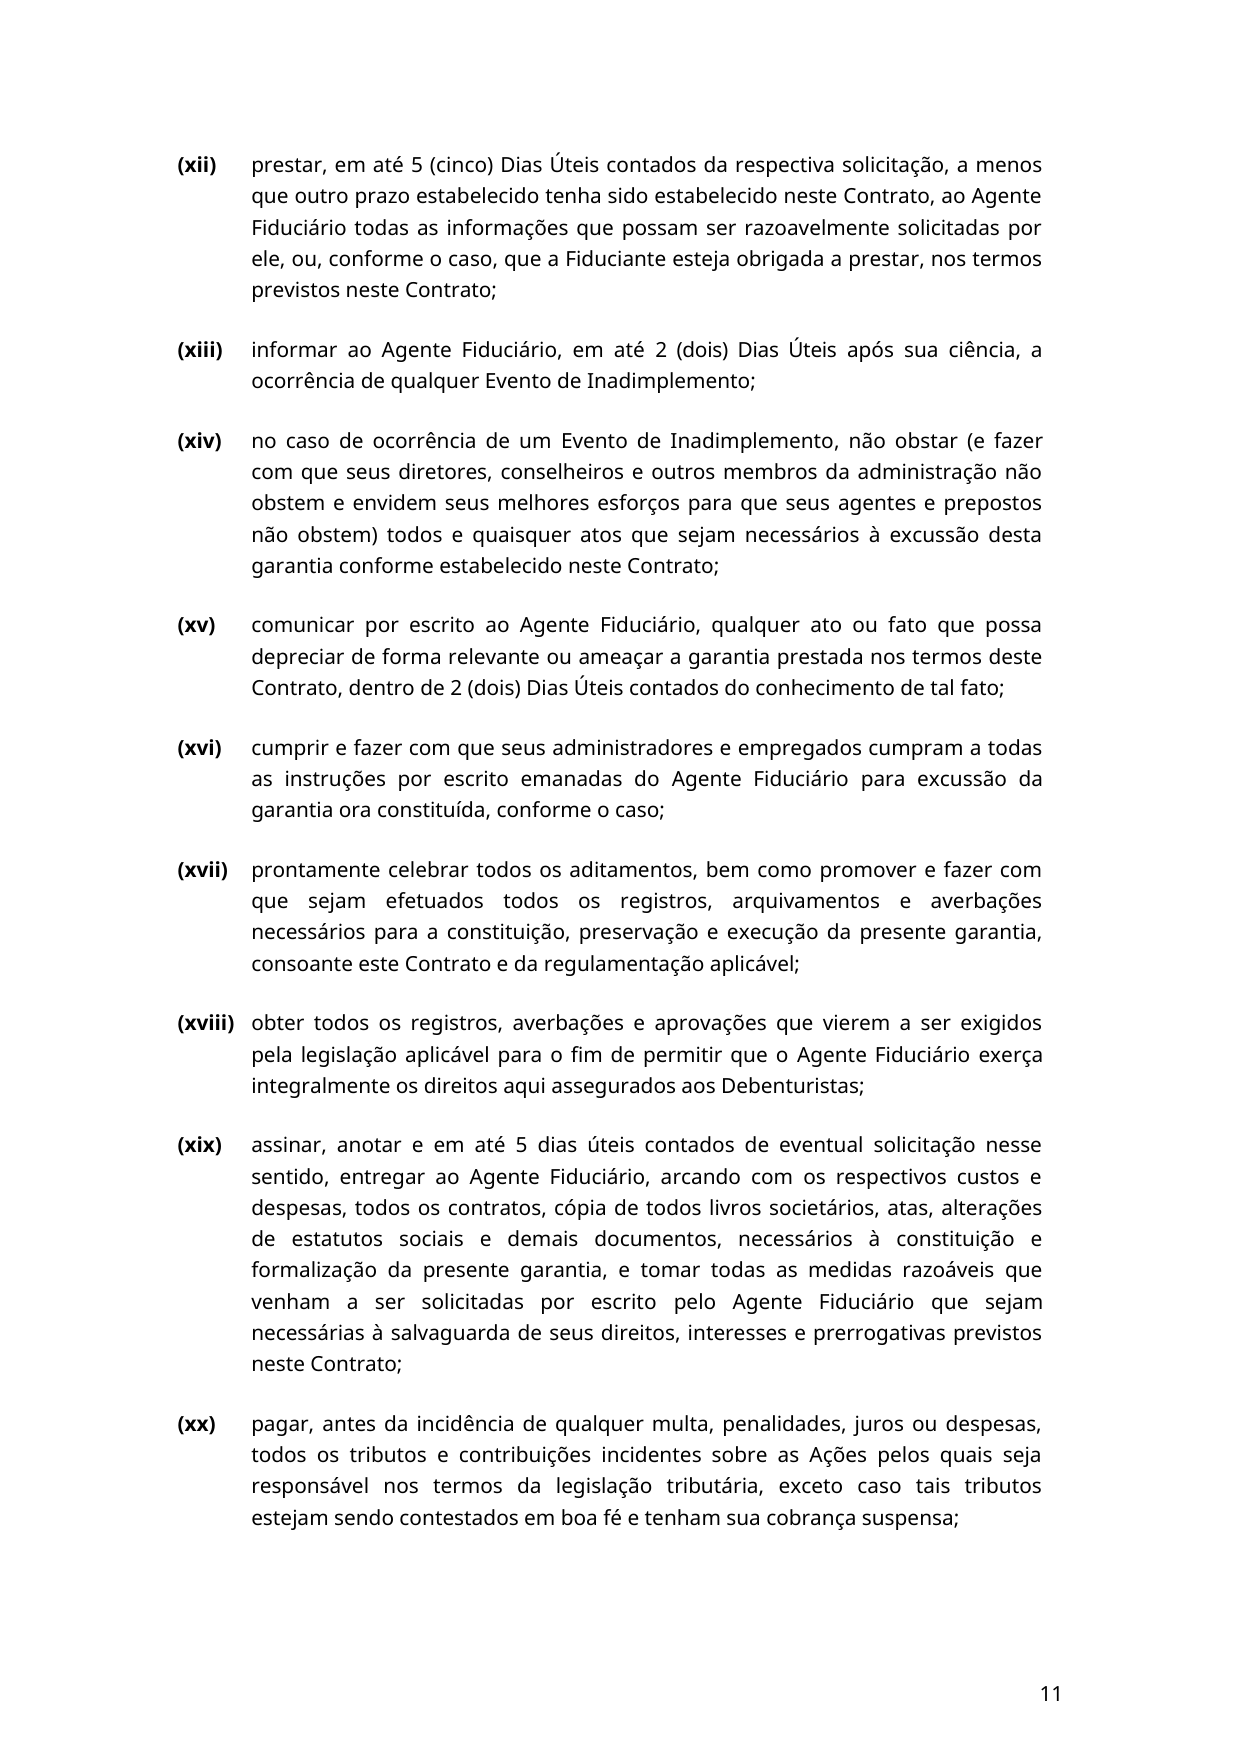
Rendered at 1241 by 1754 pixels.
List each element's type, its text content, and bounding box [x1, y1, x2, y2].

list pagar, antes da incidência de qualquer multa, penalidades, juros ou despesas, todos os tributos e contribuições incidentes sobre as Ações pelos quais seja responsável nos termos da legislação tributária, exceto caso tais tributos estejam sendo contestados em boa fé e tenham sua cobrança suspensa; [177, 1406, 1043, 1531]
list assinar, anotar e em até 5 dias úteis contados de eventual solicitação nesse sentido, entregar ao Agente Fiduciário, arcando com os respectivos custos e despesas, todos os contratos, cópia de todos livros societários, atas, alterações de estatutos sociais e demais documentos, necessários à constituição e formalização da presente garantia, e tomar todas as medidas razoáveis que venham a ser solicitadas por escrito pelo Agente Fiduciário que sejam necessárias à salvaguarda de seus direitos, interesses e prerrogativas previstos neste Contrato; [177, 1128, 1043, 1378]
list prestar, em até 5 (cinco) Dias Úteis contados da respectiva solicitação, a menos que outro prazo estabelecido tenha sido estabelecido neste Contrato, ao Agente Fiduciário todas as informações que possam ser razoavelmente solicitadas por ele, ou, conforme o caso, que a Fiduciante esteja obrigada a prestar, nos termos previstos neste Contrato; [177, 148, 1043, 304]
list no caso de ocorrência de um Evento de Inadimplemento, não obstar (e fazer com que seus diretores, conselheiros e outros membros da administração não obstem e envidem seus melhores esforços para que seus agentes e prepostos não obstem) todos e quaisquer atos que sejam necessários à excussão desta garantia conforme estabelecido neste Contrato; [177, 423, 1043, 579]
list informar ao Agente Fiduciário, em até 2 (dois) Dias Úteis após sua ciência, a ocorrência de qualquer Evento de Inadimplemento; [177, 332, 1043, 395]
list prontamente celebrar todos os aditamentos, bem como promover e fazer com que sejam efetuados todos os registros, arquivamentos e averbações necessários para a constituição, preservação e execução da presente garantia, consoante este Contrato e da regulamentação aplicável; [177, 852, 1043, 977]
list obter todos os registros, averbações e aprovações que vierem a ser exigidos pela legislação aplicável para o fim de permitir que o Agente Fiduciário exerça integralmente os direitos aqui assegurados aos Debenturistas; [177, 1006, 1043, 1099]
list comunicar por escrito ao Agente Fiduciário, qualquer ato ou fato que possa depreciar de forma relevante ou ameaçar a garantia prestada nos termos deste Contrato, dentro de 2 (dois) Dias Úteis contados do conhecimento de tal fato; [177, 608, 1043, 702]
list cumprir e fazer com que seus administradores e empregados cumpram a todas as instruções por escrito emanadas do Agente Fiduciário para excussão da garantia ora constituída, conforme o caso; [177, 730, 1043, 824]
